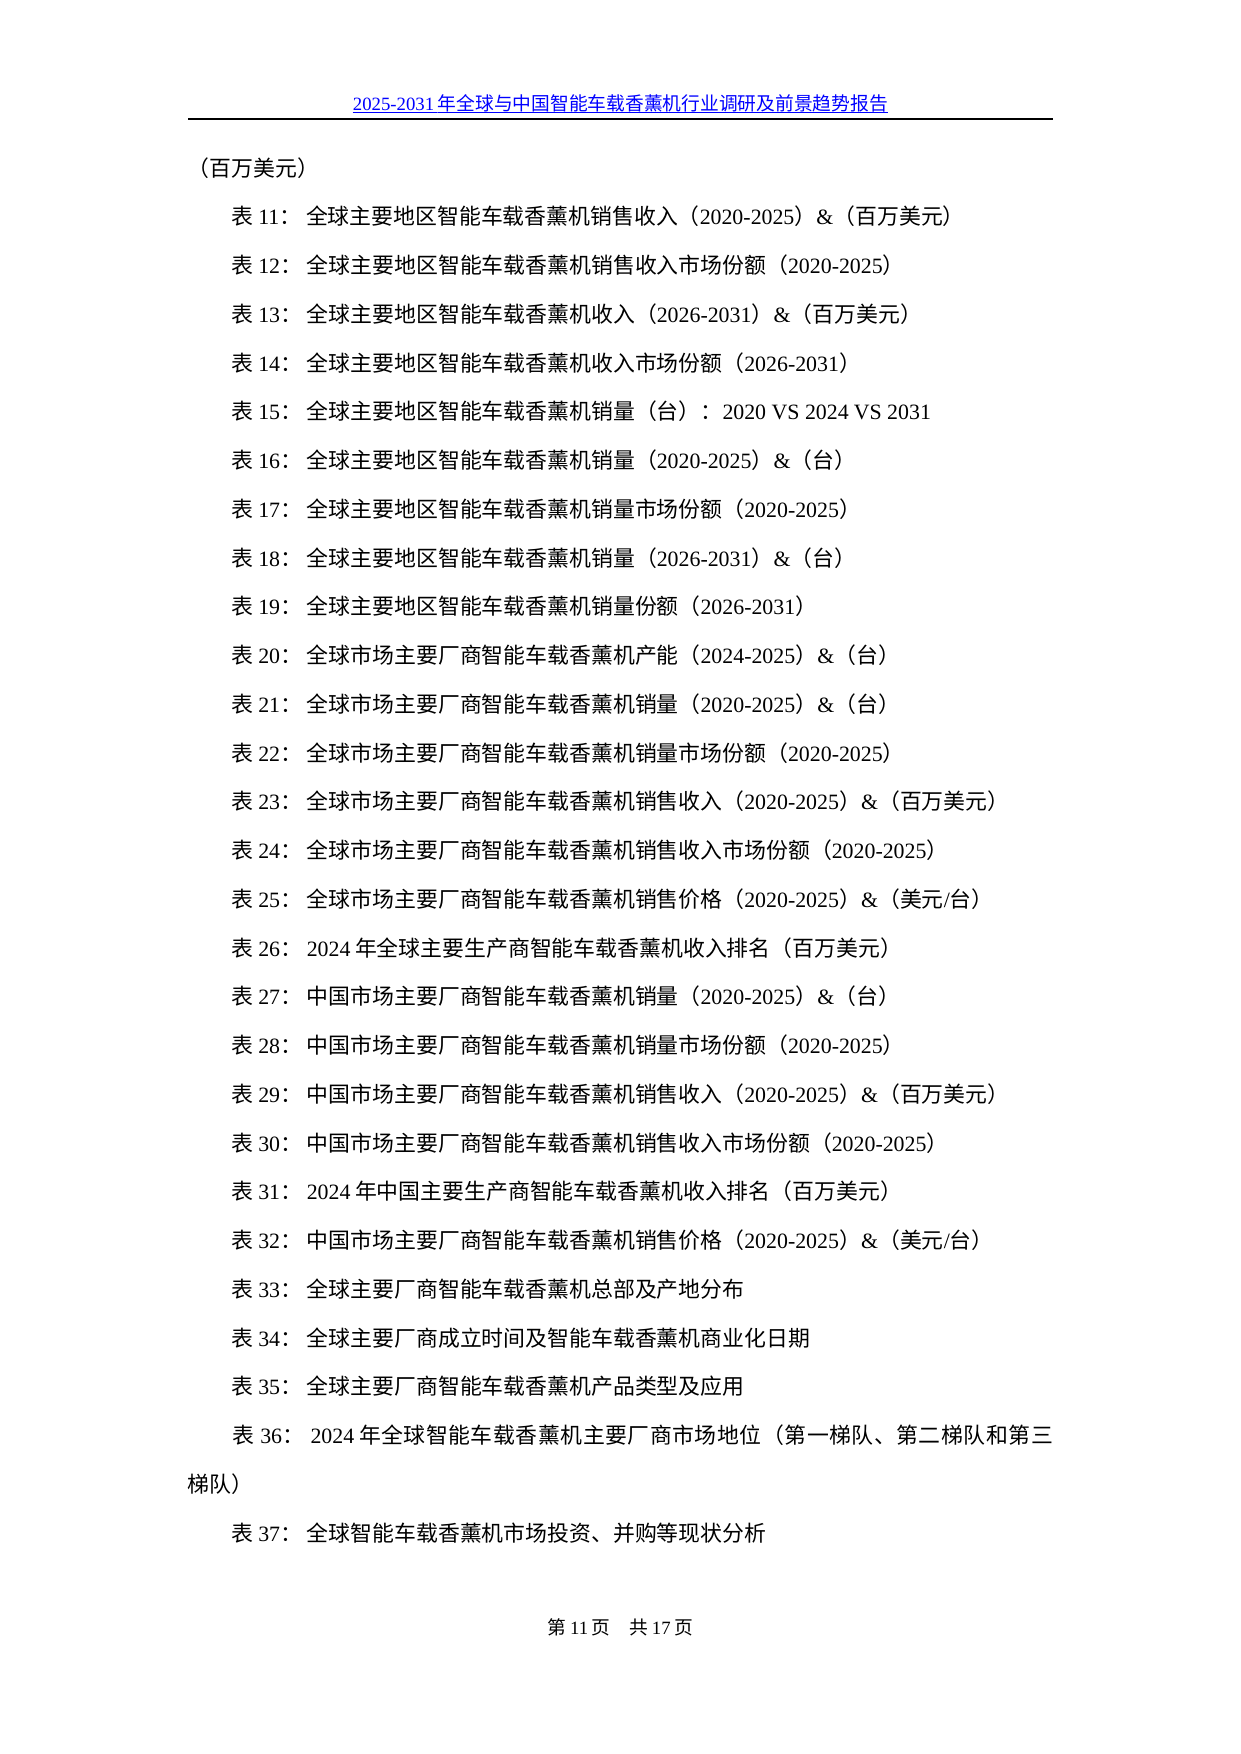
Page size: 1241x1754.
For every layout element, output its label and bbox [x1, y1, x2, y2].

text [187, 150, 1053, 1548]
